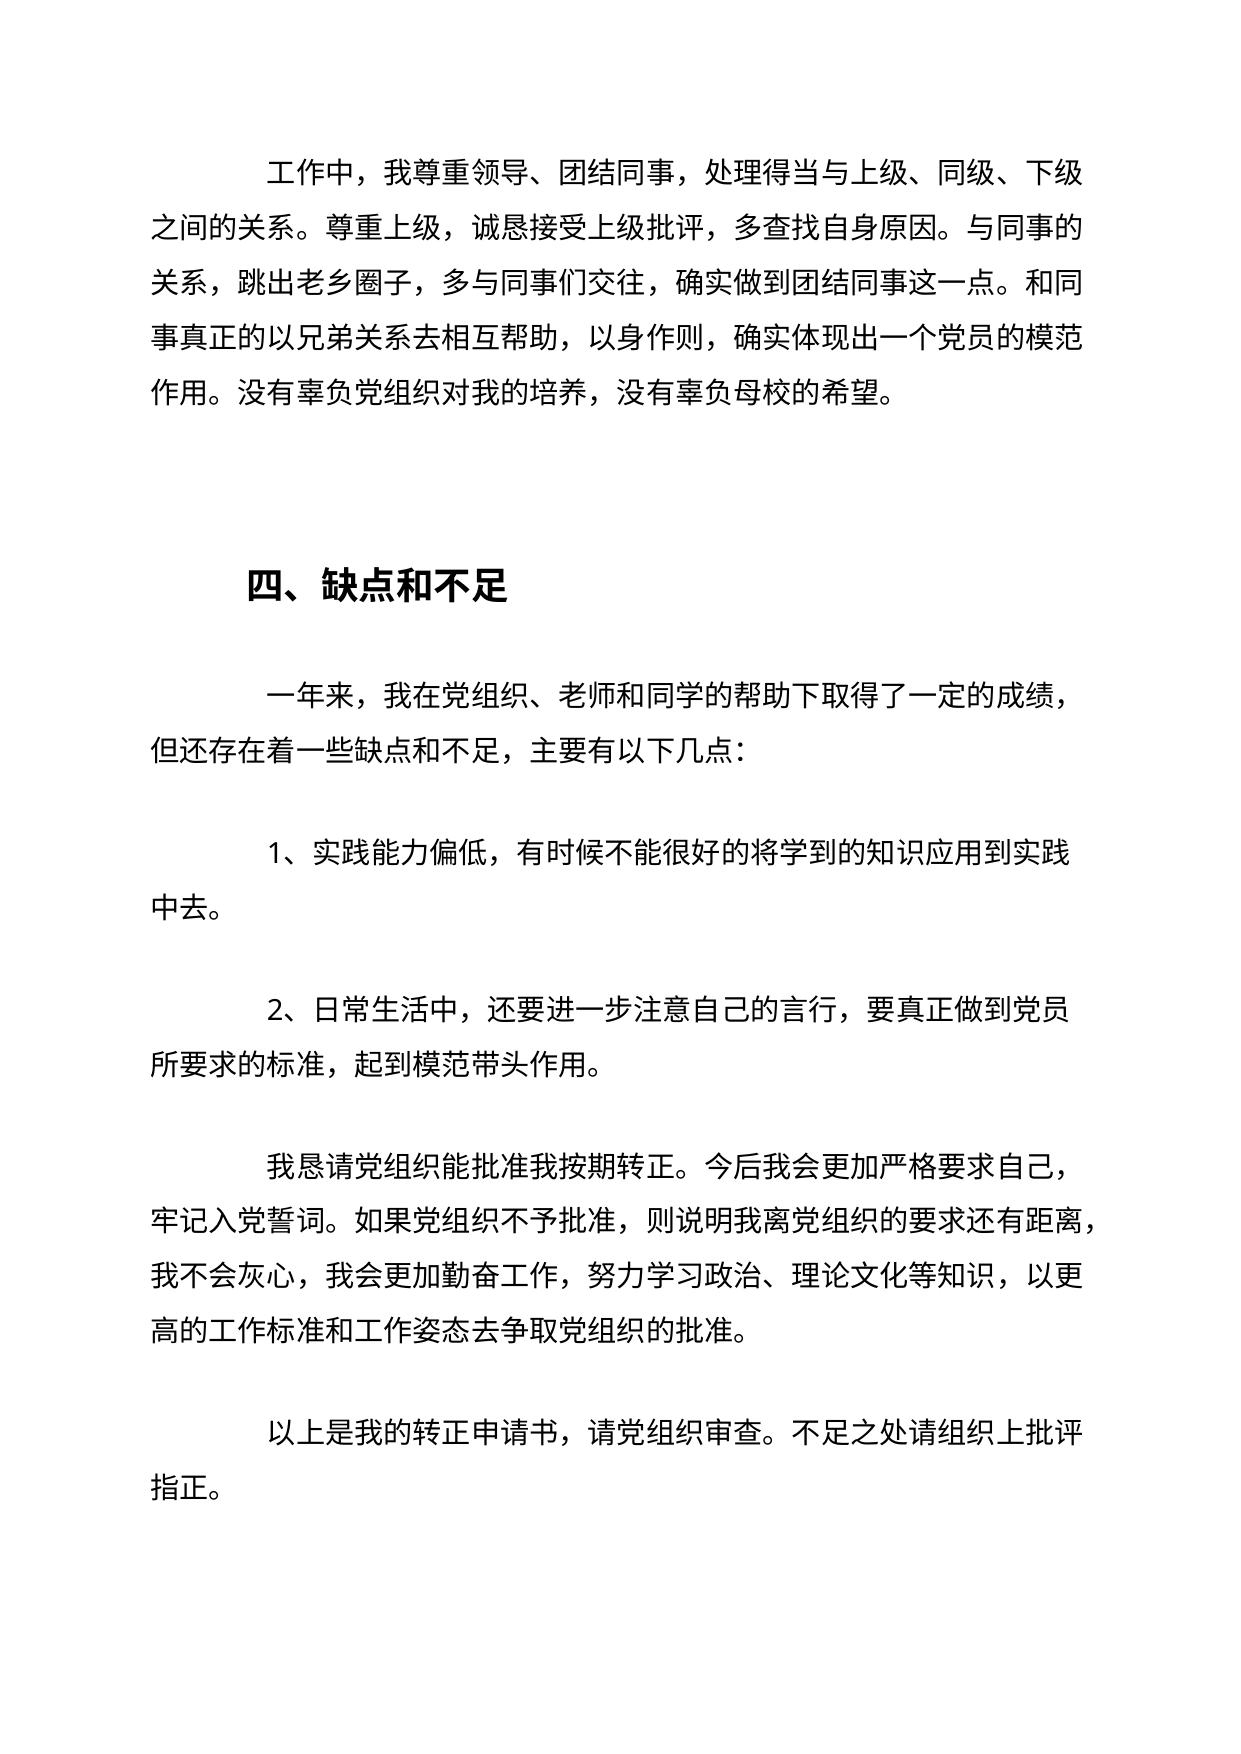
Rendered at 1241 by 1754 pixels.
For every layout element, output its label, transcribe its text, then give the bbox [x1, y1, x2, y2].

text 2、日常生活中，还要进一步注意自己的言行，要真正做到党员所要求的标准，起到模范带头作用。 [150, 986, 1090, 1084]
text 一年来，我在党组织、老师和同学的帮助下取得了一定的成绩，但还存在着一些缺点和不足，主要有以下几点： [150, 673, 1090, 770]
text 工作中，我尊重领导、团结同事，处理得当与上级、同级、下级之间的关系。尊重上级，诚恳接受上级批评，多查找自身原因。与同事的关系，跳出老乡圈子，多与同事们交往，确实做到团结同事这一点。和同事真正的以兄弟关系去相互帮助，以身作则，确实体现出一个党员的模范作用。没有辜负党组织对我的培养，没有辜负母校的希望。 [150, 150, 1090, 412]
text 我恳请党组织能批准我按期转正。今后我会更加严格要求自己，牢记入党誓词。如果党组织不予批准，则说明我离党组织的要求还有距离，我不会灰心，我会更加勤奋工作，努力学习政治、理论文化等知识，以更高的工作标准和工作姿态去争取党组织的批准。 [150, 1143, 1090, 1350]
text 1、实践能力偏低，有时候不能很好的将学到的知识应用到实践中去。 [150, 829, 1090, 927]
text 以上是我的转正申请书，请党组织审查。不足之处请组织上批评指正。 [150, 1409, 1090, 1507]
text 四、缺点和不足 [150, 556, 1090, 610]
